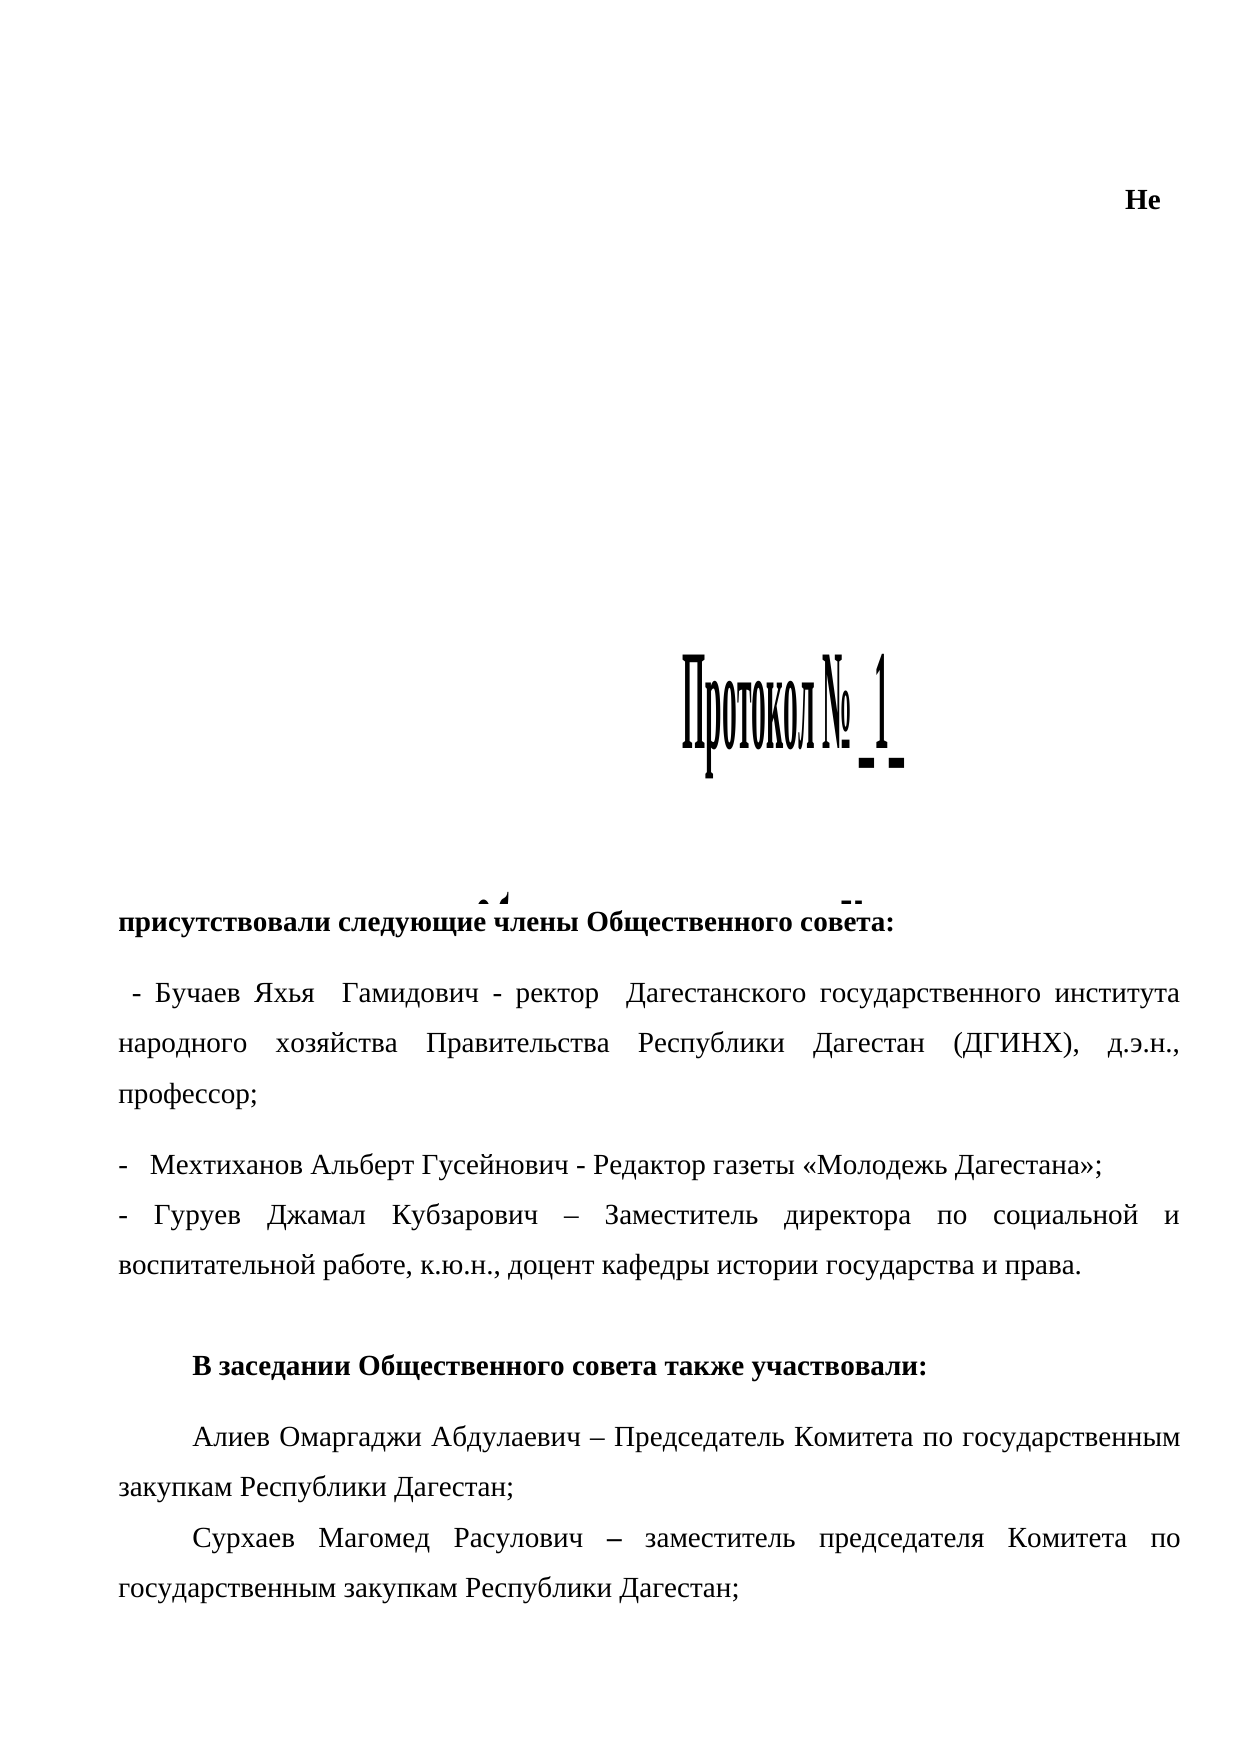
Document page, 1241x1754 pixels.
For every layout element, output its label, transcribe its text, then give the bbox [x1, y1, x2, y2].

text Сурхаев Магомед Расулович – заместитель председателя Комитета по государственным закупкам Республики Дагестан; [118, 1520, 1181, 1604]
text - Мехтиханов Альберт Гусейнович - Редактор газеты «Молодежь Дагестана»; [118, 1147, 1181, 1180]
text Алиев Омаргаджи Абдулаевич – Председатель Комитета по государственным закупкам Республики Дагестан; [118, 1419, 1181, 1503]
text - Гуруев Джамал Кубзарович – Заместитель директора по социальной и воспитательной работе, к.ю.н., доцент кафедры истории государства и права. [118, 1197, 1181, 1281]
text Не присутствовали следующие члены Общественного совета: [118, 182, 1181, 937]
text В заседании Общественного совета также участвовали: [118, 1348, 1181, 1382]
text - Бучаев Яхья Гамидович - ректор Дагестанского государственного института народного хозяйства Правительства Республики Дагестан (ДГИНХ), д.э.н., профессор; [118, 975, 1181, 1109]
